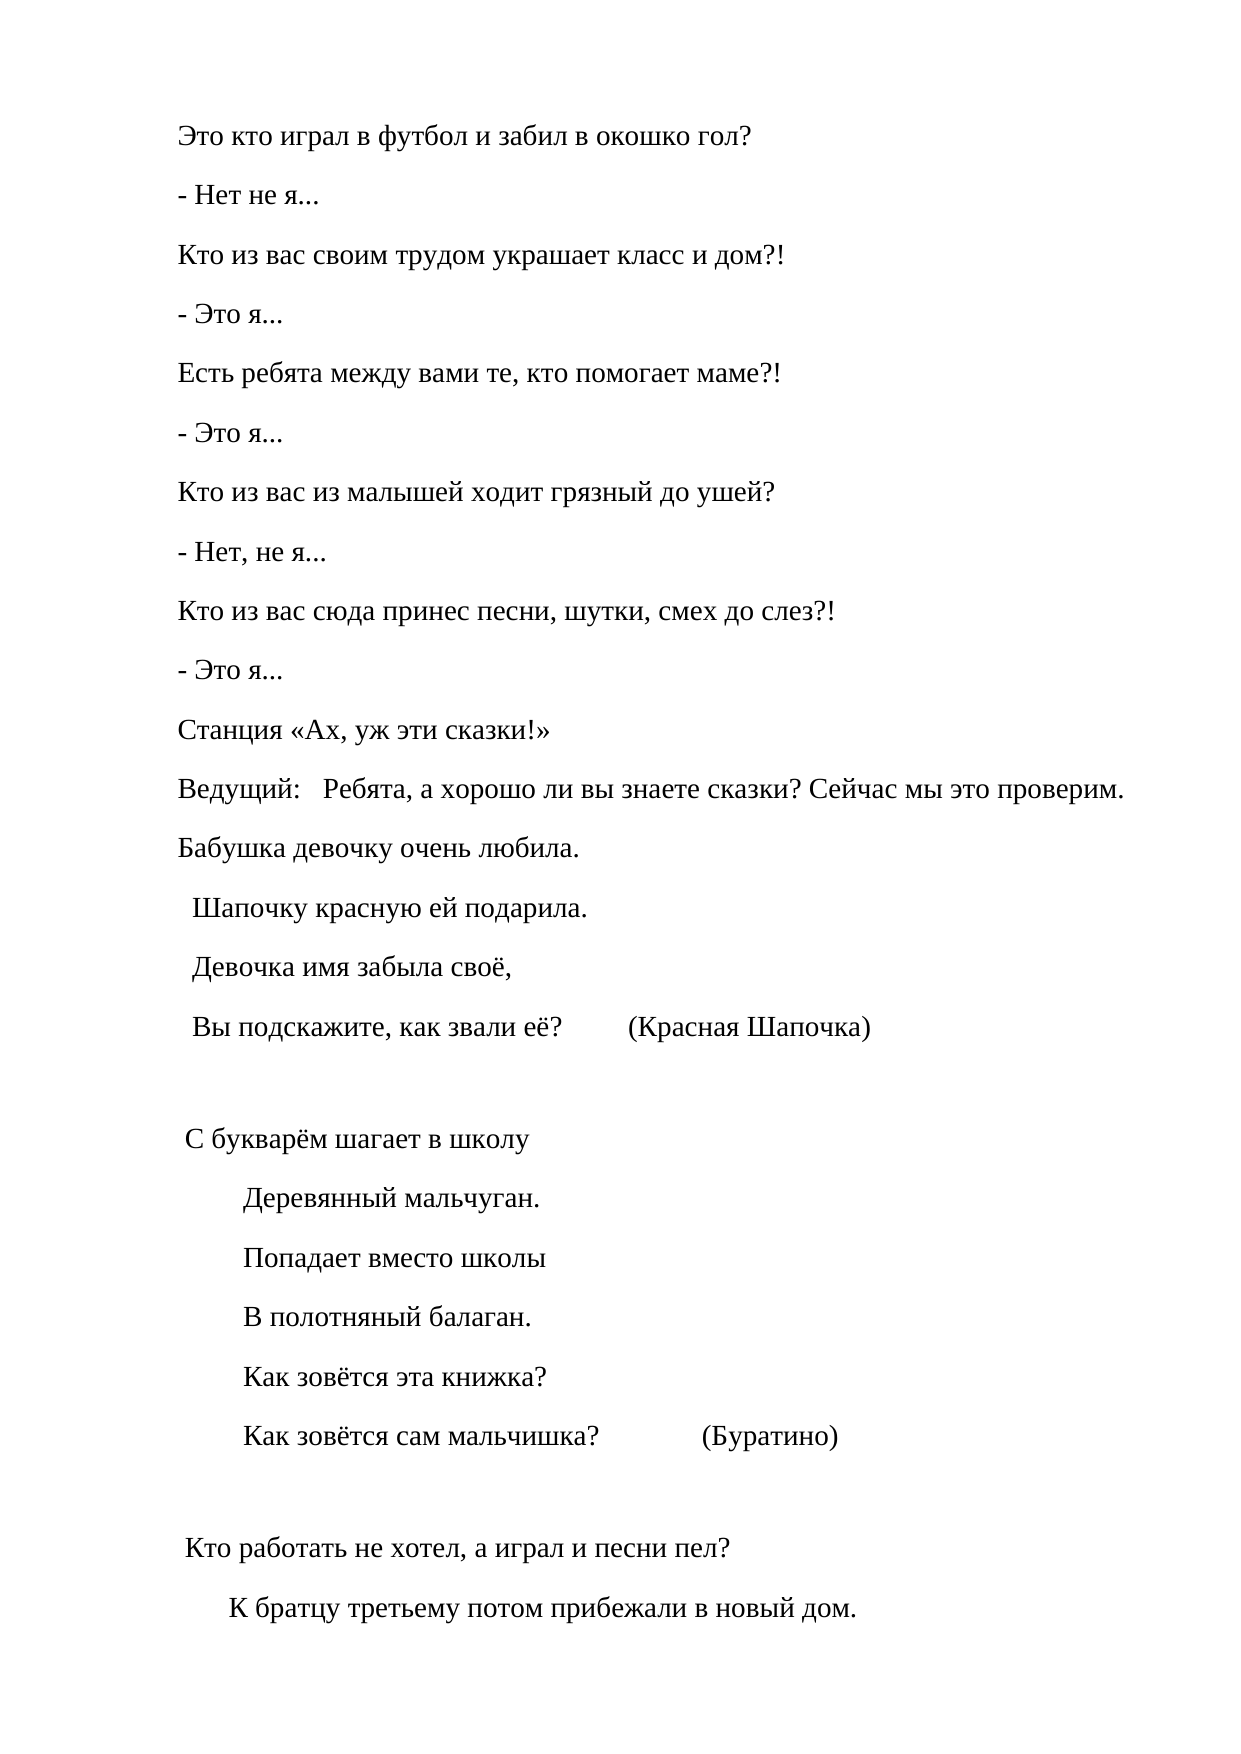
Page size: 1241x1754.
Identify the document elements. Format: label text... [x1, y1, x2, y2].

text Кто из вас своим трудом украшает класс и дом?! [177, 237, 1152, 270]
text Станция «Ах, уж эти сказки!» [177, 712, 1152, 745]
text Есть ребята между вами те, кто помогает маме?! [177, 356, 1152, 389]
text - Это я... [177, 652, 1152, 686]
text К братцу третьему потом прибежали в новый дом. [177, 1590, 1152, 1623]
text Ведущий: Ребята, а хорошо ли вы знаете сказки? Сейчас мы это проверим. [177, 771, 1152, 805]
text Вы подскажите, как звали её? (Красная Шапочка) [177, 1009, 1152, 1042]
text Попадает вместо школы [177, 1240, 1152, 1273]
text Кто из вас из малышей ходит грязный до ушей? [177, 474, 1152, 508]
text - Это я... [177, 415, 1152, 448]
text - Это я... [177, 296, 1152, 330]
text Как зовётся сам мальчишка? (Буратино) [177, 1418, 1152, 1452]
text Кто работать не хотел, а играл и песни пел? [177, 1530, 1152, 1564]
text Как зовётся эта книжка? [177, 1359, 1152, 1392]
text Шапочку красную ей подарила. [177, 890, 1152, 923]
text - Нет не я... [177, 177, 1152, 211]
text Бабушка девочку очень любила. [177, 831, 1152, 864]
text С букварём шагает в школу [177, 1121, 1152, 1155]
text Девочка имя забыла своё, [177, 949, 1152, 983]
text Это кто играл в футбол и забил в окошко гол? [177, 118, 1152, 152]
text В полотняный балаган. [177, 1299, 1152, 1333]
text Деревянный мальчуган. [177, 1181, 1152, 1214]
text - Нет, не я... [177, 534, 1152, 567]
text Кто из вас сюда принес песни, шутки, смех до слез?! [177, 593, 1152, 627]
